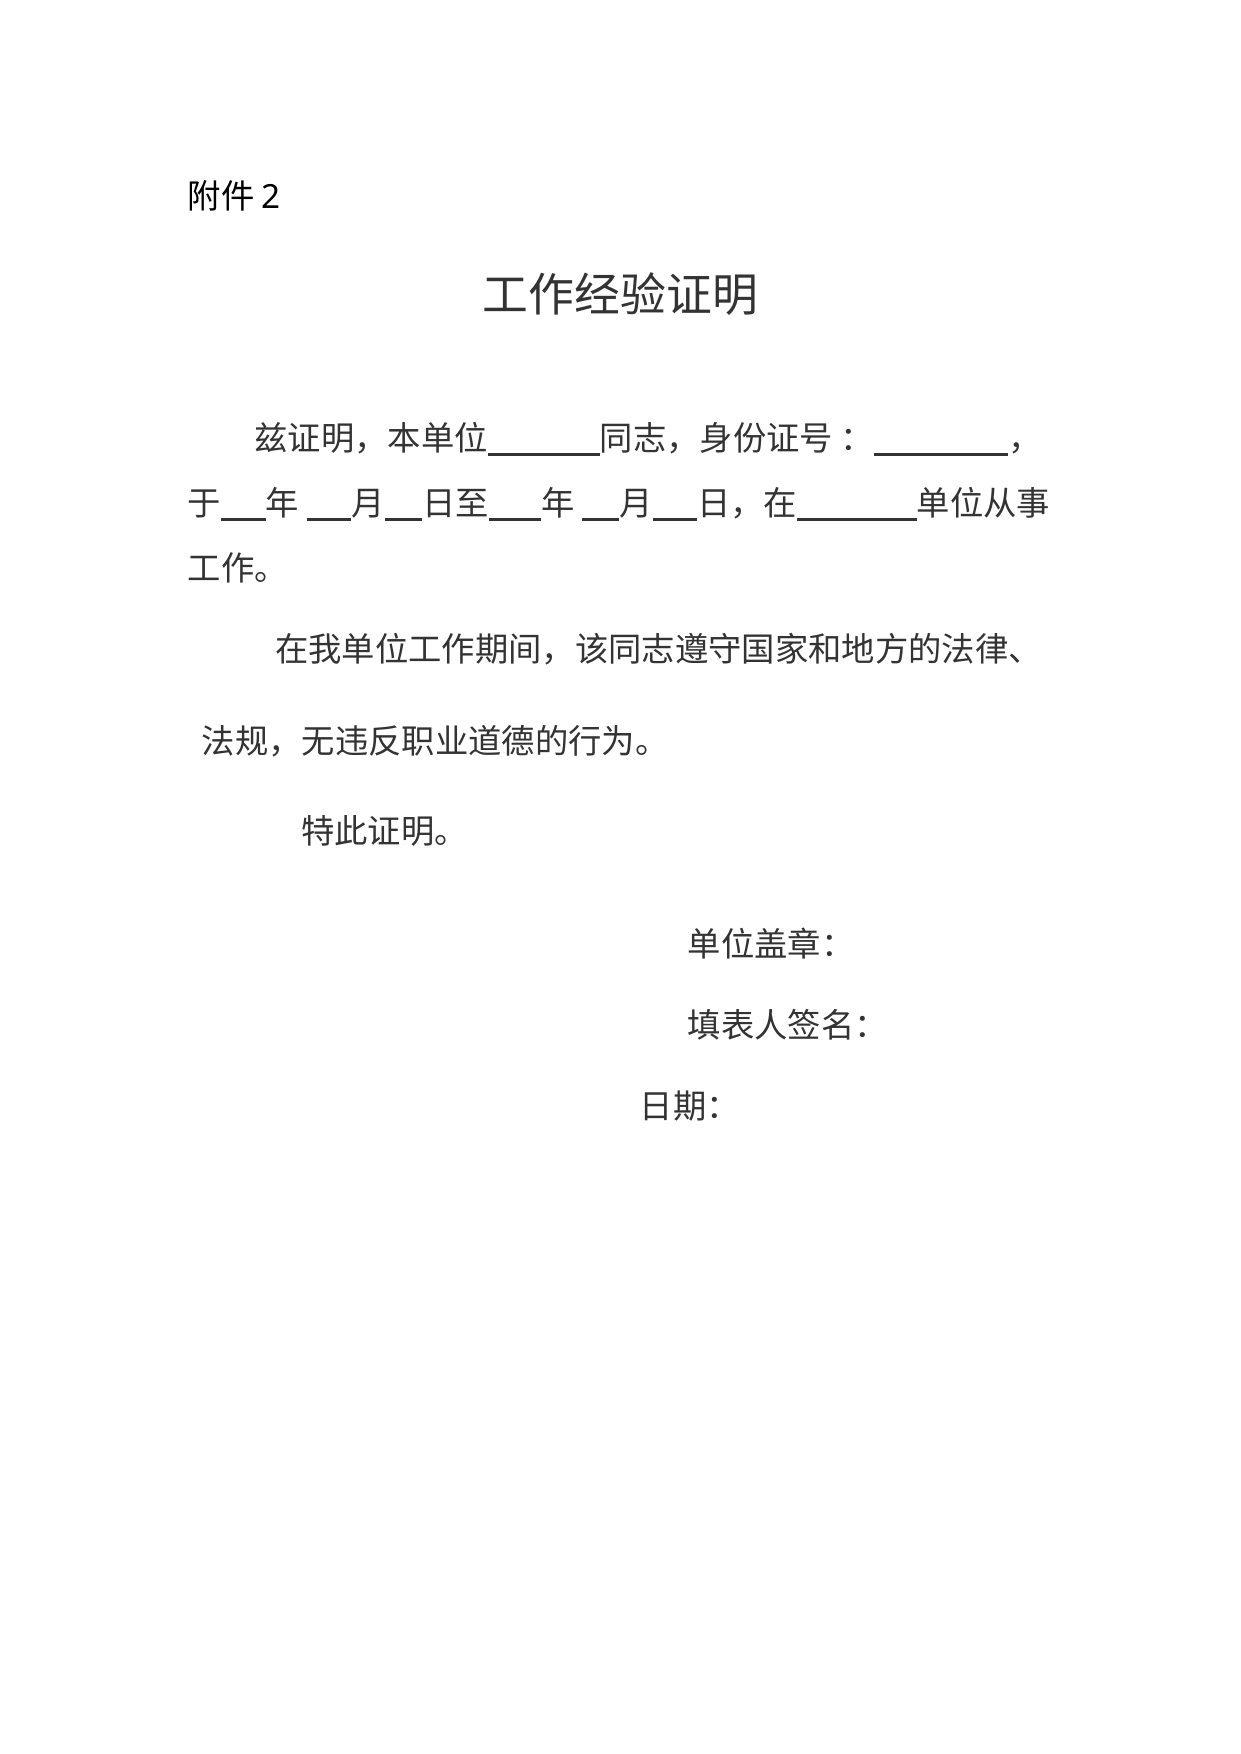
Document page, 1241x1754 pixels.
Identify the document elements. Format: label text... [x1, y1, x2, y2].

text 兹证明，本单位 同志，身份证号 ： ，于 年 月 日至 年 月 日，在 单位从事 工作。 [187, 404, 1053, 599]
text 填表人签名： [187, 990, 1053, 1055]
text 工作经验证明 [187, 243, 1053, 340]
text 附件2 [187, 162, 1053, 227]
text 特此证明。 [301, 797, 1053, 862]
text 法规，无违反职业道德的行为。 [202, 706, 1053, 771]
text 在我单位工作期间，该同志遵守国家和地方的法律、 [187, 614, 1041, 679]
text 单位盖章： [187, 910, 1053, 975]
text 日期： [187, 1071, 1053, 1136]
